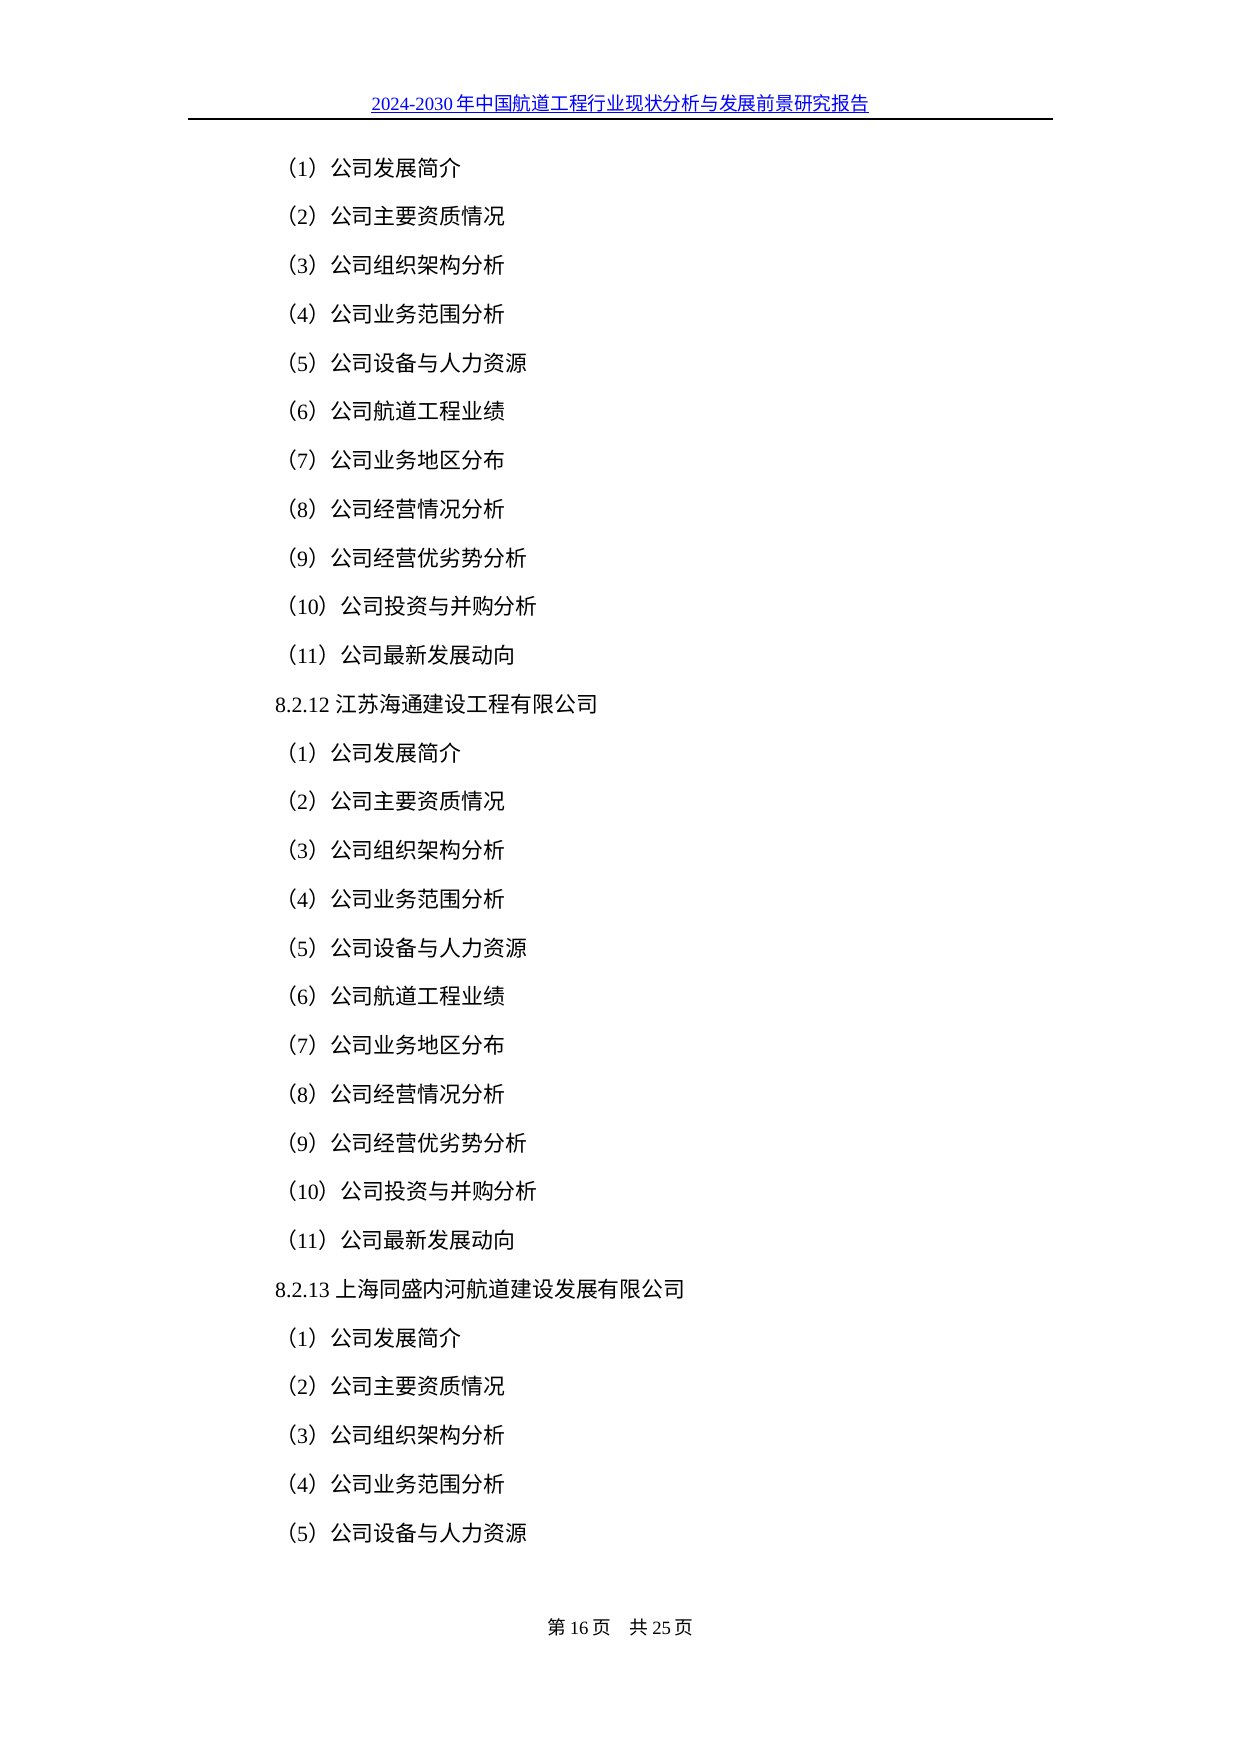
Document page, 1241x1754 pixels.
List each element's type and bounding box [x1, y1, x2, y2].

text [187, 150, 1053, 1548]
